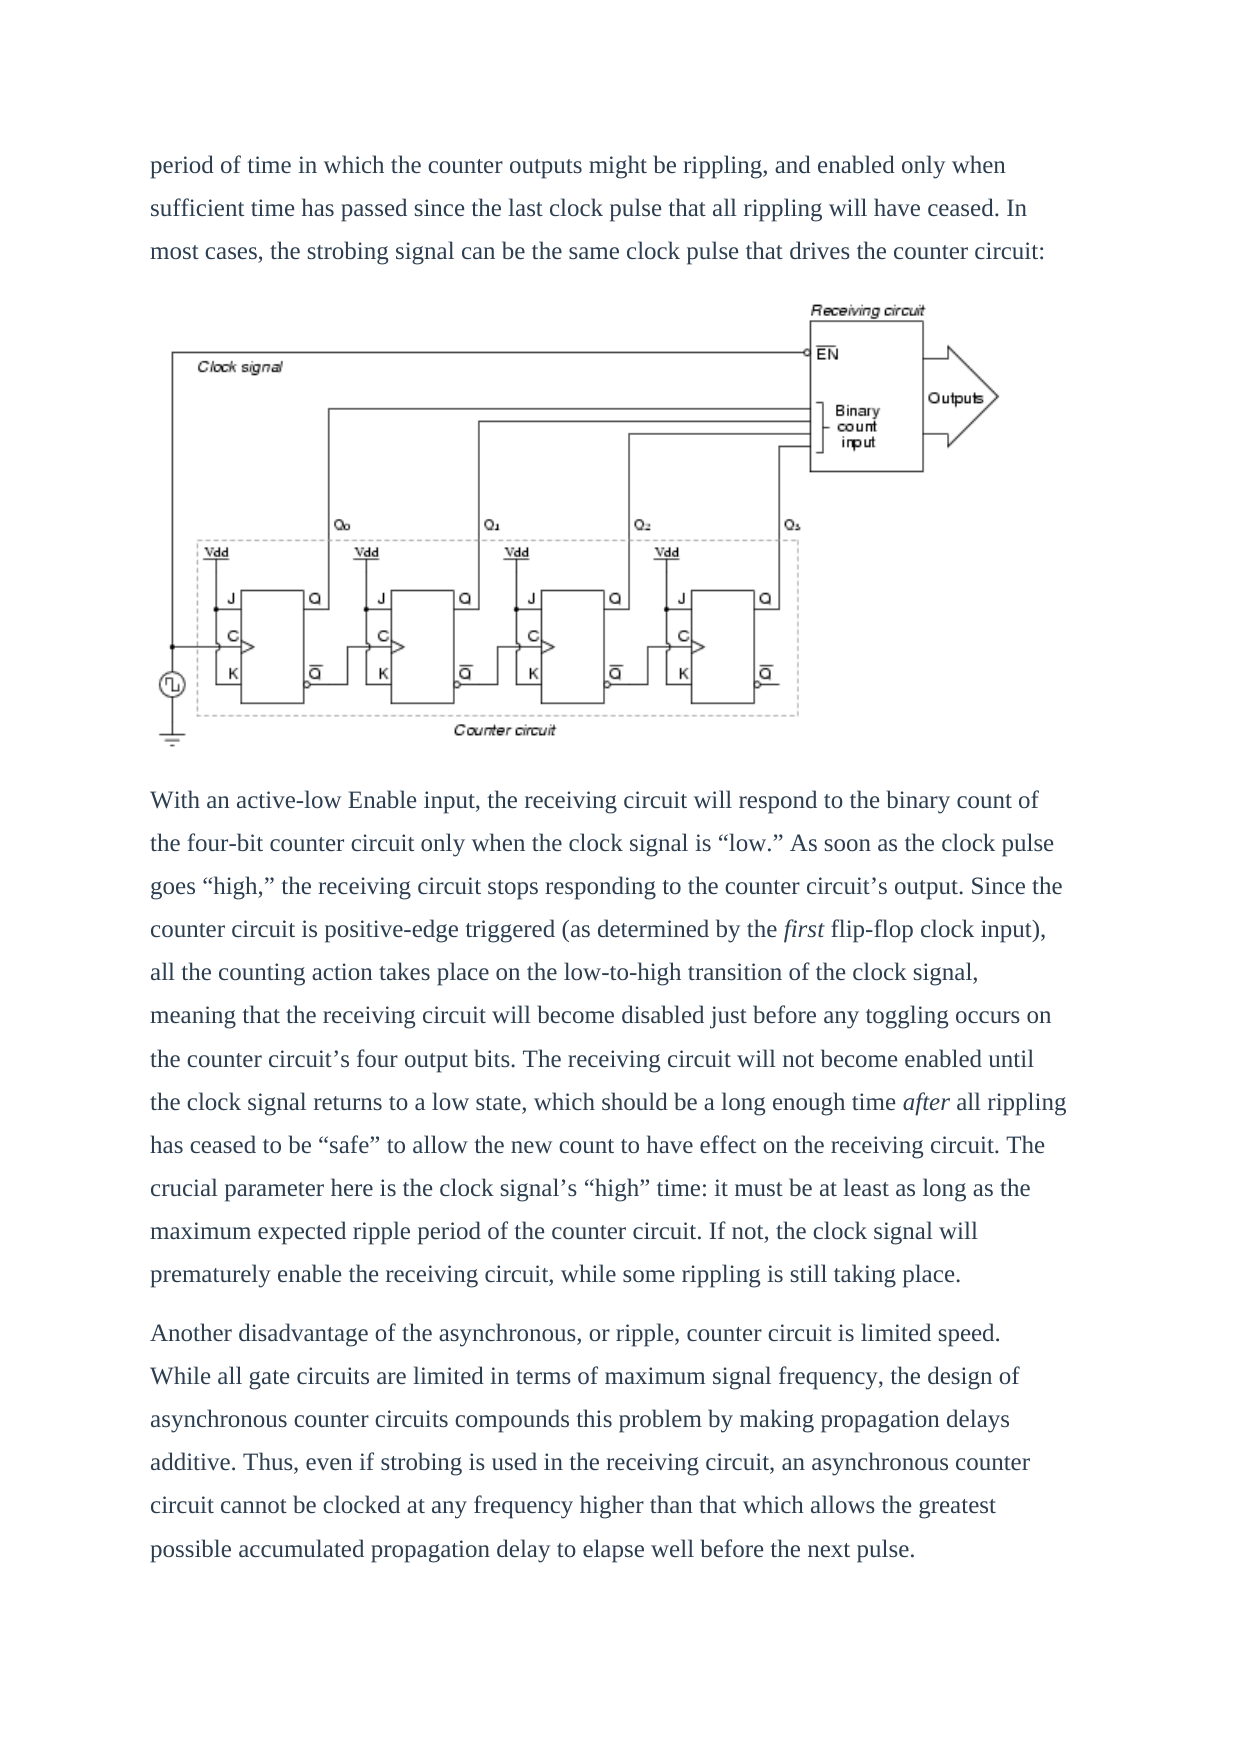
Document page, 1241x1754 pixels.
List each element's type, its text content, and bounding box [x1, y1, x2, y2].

text With an active-low Enable input, the receiving circuit will respond to the binary count of the four-bit counter circuit only when the clock signal is “low.” As soon as the clock pulse goes “high,” the receiving circuit stops responding to the counter circuit’s output. Since the counter circuit is positive-edge triggered (as determined by the first flip-flop clock input), all the counting action takes place on the low-to-high transition of the clock signal, meaning that the receiving circuit will become disabled just before any toggling occurs on the counter circuit’s four output bits. The receiving circuit will not become enabled until the clock signal returns to a low state, which should be a long enough time after all rippling has ceased to be “safe” to allow the new count to have effect on the receiving circuit. The crucial parameter here is the clock signal’s “high” time: it must be at least as long as the maximum expected ripple period of the counter circuit. If not, the clock signal will prematurely enable the receiving circuit, while some rippling is still taking place. [150, 785, 1067, 1288]
picture [150, 295, 1007, 756]
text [150, 150, 1067, 265]
text Another disadvantage of the asynchronous, or ripple, counter circuit is limited speed. While all gate circuits are limited in terms of maximum signal frequency, the design of asynchronous counter circuits compounds this problem by making propagation delays additive. Thus, even if strobing is used in the receiving circuit, an asynchronous counter circuit cannot be clocked at any frequency higher than that which allows the greatest possible accumulated propagation delay to elapse well before the next pulse. [150, 1318, 1067, 1562]
